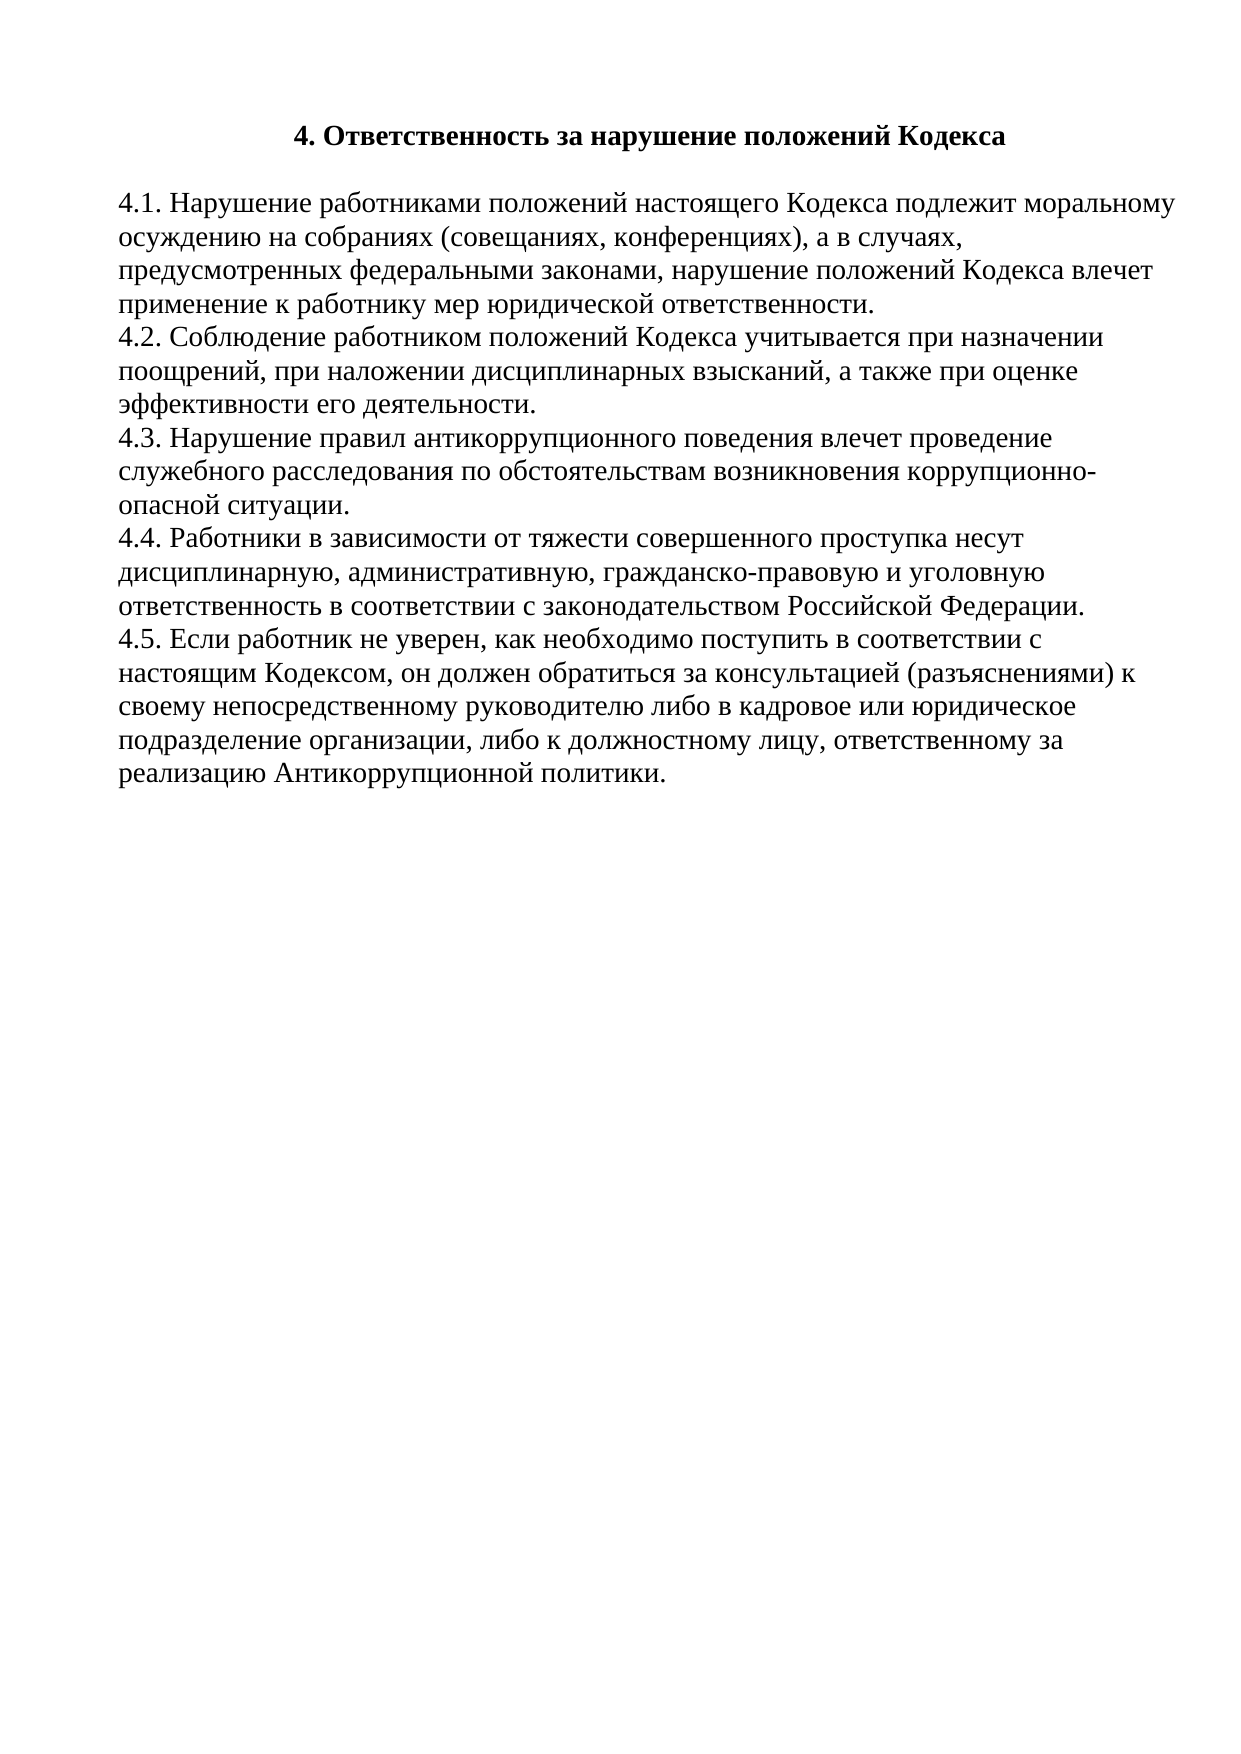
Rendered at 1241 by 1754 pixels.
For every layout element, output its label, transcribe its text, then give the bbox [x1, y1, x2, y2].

text 4.3. Нарушение правил антикоррупционного поведения влечет проведение служебного расследования по обстоятельствам возникновения коррупционно-опасной ситуации. [118, 420, 1181, 521]
text 4. Ответственность за нарушение положений Кодекса [118, 118, 1181, 152]
text 4.2. Соблюдение работником положений Кодекса учитывается при назначении поощрений, при наложении дисциплинарных взысканий, а также при оценке эффективности его деятельности. [118, 319, 1181, 420]
text 4.5. Если работник не уверен, как необходимо поступить в соответствии с настоящим Кодексом, он должен обратиться за консультацией (разъяснениями) к своему непосредственному руководителю либо в кадровое или юридическое подразделение организации, либо к должностному лицу, ответственному за реализацию Антикоррупционной политики. [118, 621, 1181, 789]
text 4.1. Нарушение работниками положений настоящего Кодекса подлежит моральному осуждению на собраниях (совещаниях, конференциях), а в случаях, предусмотренных федеральными законами, нарушение положений Кодекса влечет применение к работнику мер юридической ответственности. [118, 185, 1181, 319]
text 4.4. Работники в зависимости от тяжести совершенного проступка несут дисциплинарную, административную, гражданско-правовую и уголовную ответственность в соответствии с законодательством Российской Федерации. [118, 521, 1181, 621]
